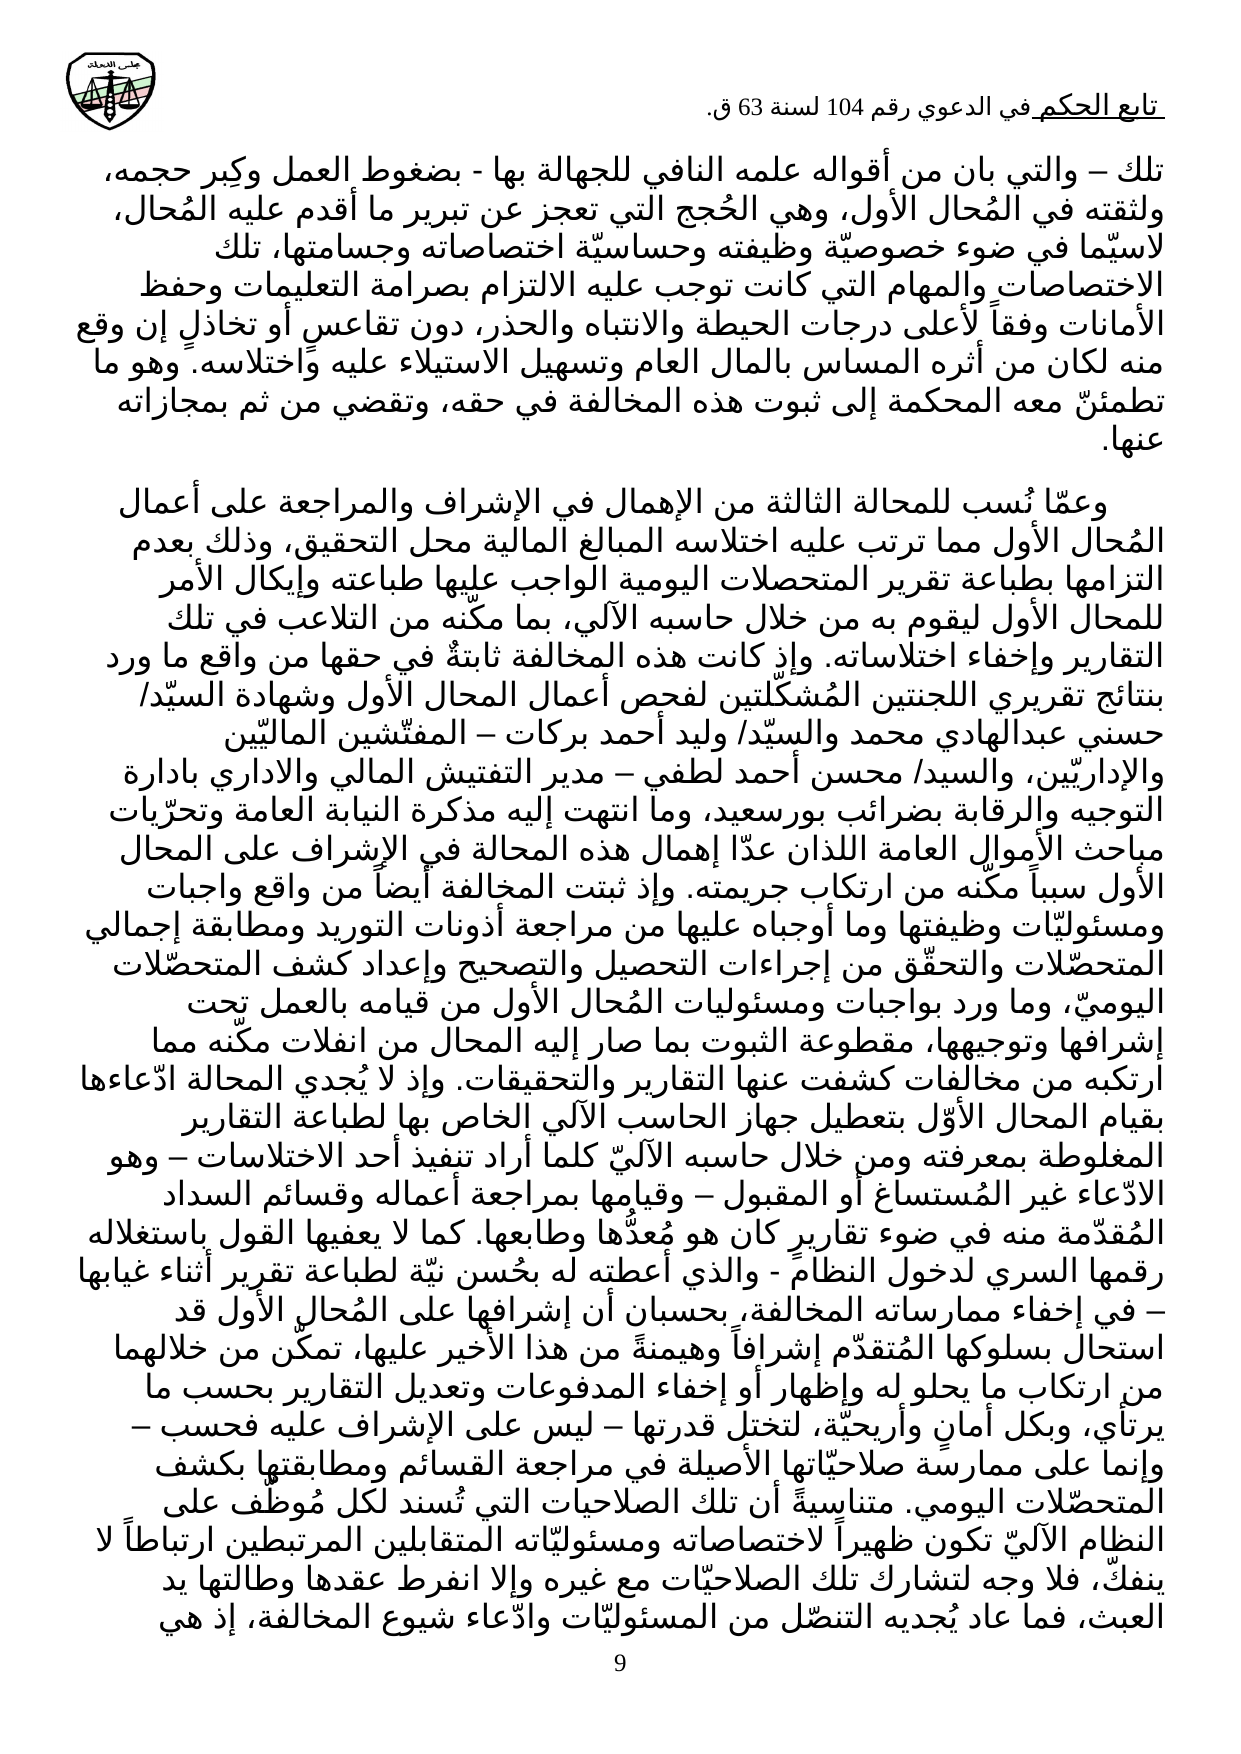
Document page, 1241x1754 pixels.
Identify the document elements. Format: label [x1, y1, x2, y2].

text [75, 483, 1165, 1636]
picture [59, 51, 164, 132]
text [75, 150, 1165, 458]
